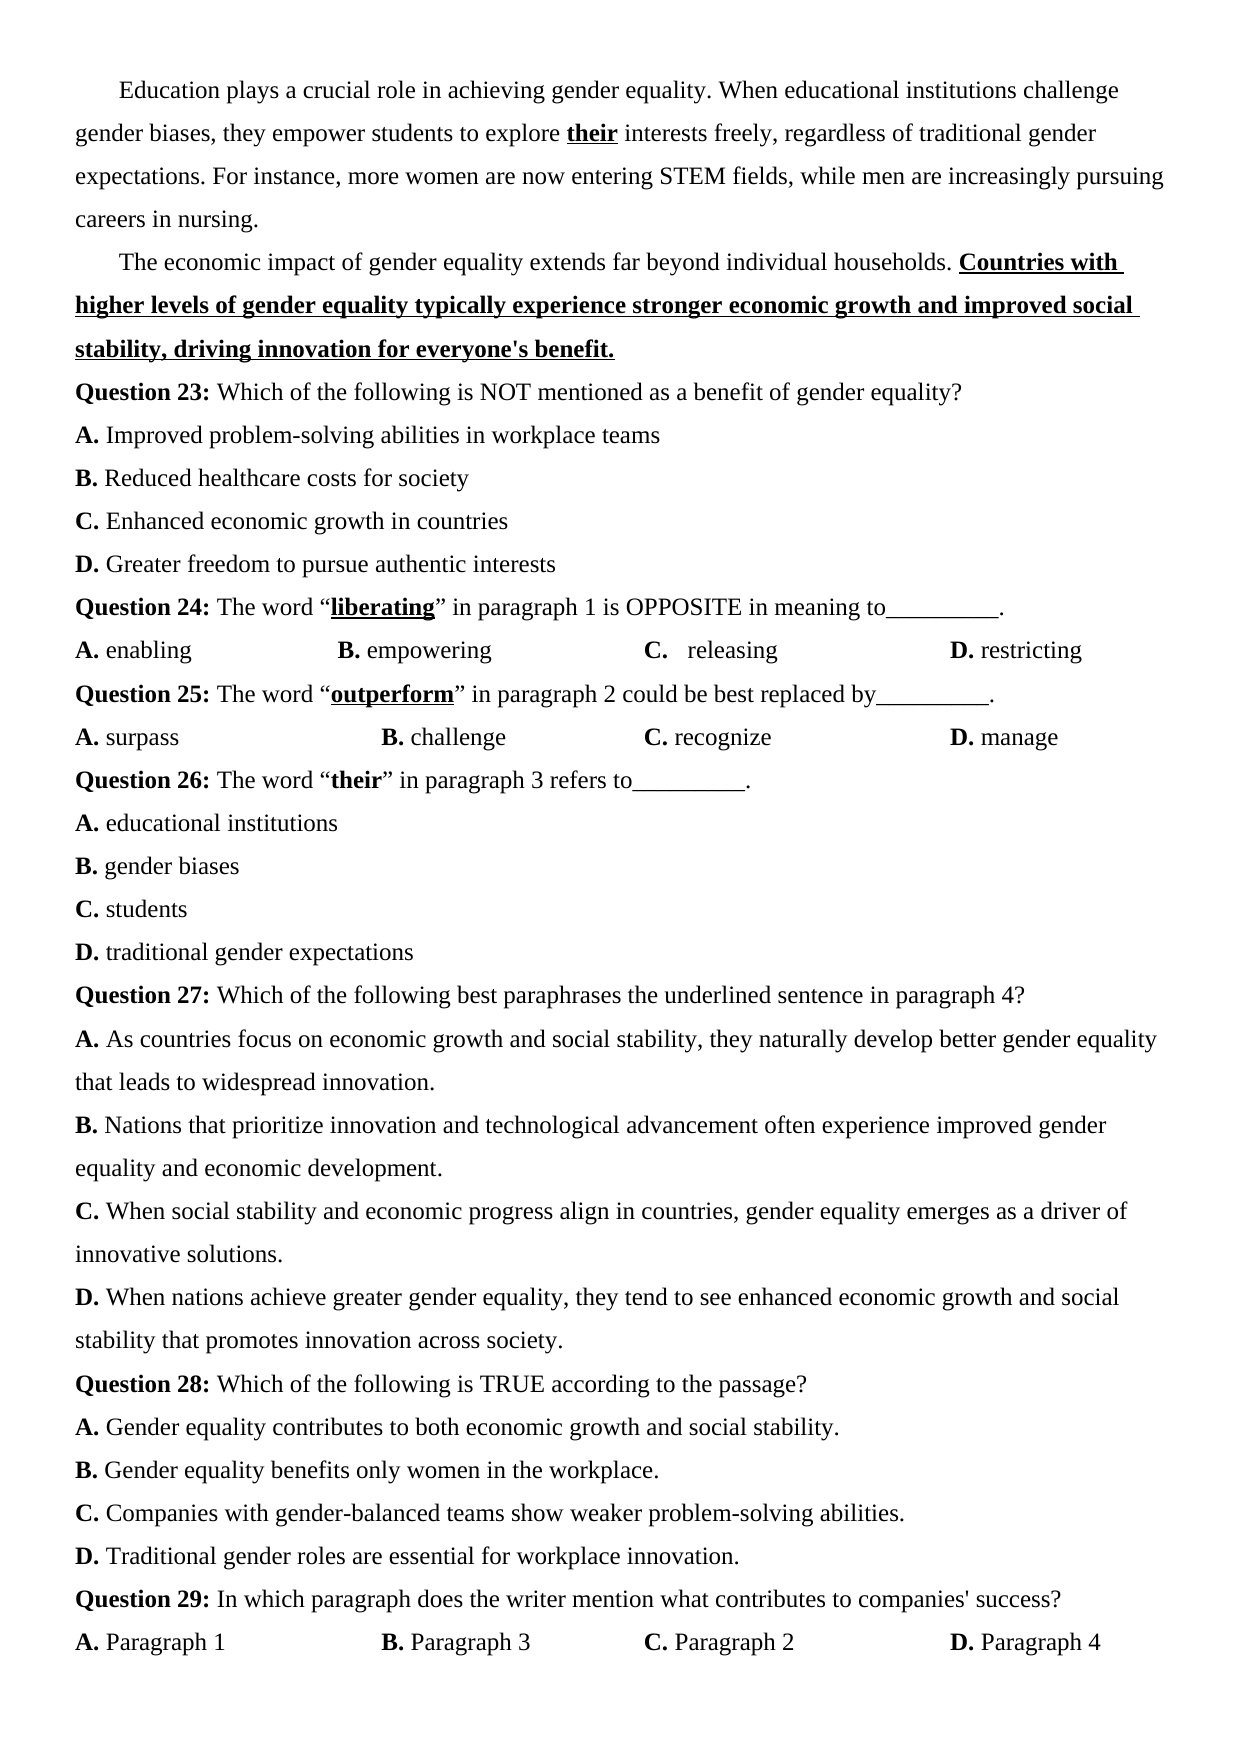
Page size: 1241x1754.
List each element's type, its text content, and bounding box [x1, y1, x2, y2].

list As countries focus on economic growth and social stability, they naturally develop better gender equality that leads to widespread innovation. [75, 1024, 1165, 1096]
list Nations that prioritize innovation and technological advancement often experience improved gender equality and economic development. [75, 1110, 1165, 1182]
list surpass B. challenge C. recognize D. manage [75, 722, 1165, 751]
list Gender equality contributes to both economic growth and social stability. [75, 1412, 1165, 1441]
list Greater freedom to pursue authentic interests [75, 549, 1165, 578]
text Question 23: Which of the following is NOT mentioned as a benefit of gender equality? [75, 377, 1165, 406]
text The economic impact of gender equality extends far beyond individual households. Countries with higher levels of gender equality typically experience stronger economic growth and improved social stability, driving innovation for everyone's benefit. [75, 247, 1165, 362]
list When nations achieve greater gender equality, they tend to see enhanced economic growth and social stability that promotes innovation across society. [75, 1282, 1165, 1354]
list Improved problem-solving abilities in workplace teams [75, 420, 1165, 449]
list Question 27: Which of the following best paraphrases the underlined sentence in paragraph 4? [75, 981, 1165, 1009]
list When social stability and economic progress align in countries, gender equality emerges as a driver of innovative solutions. [75, 1196, 1165, 1268]
list Reduced healthcare costs for society [75, 463, 1165, 492]
list Question 29: In which paragraph does the writer mention what contributes to companies' success? [75, 1584, 1165, 1613]
list Question 25: The word “outperform” in paragraph 2 could be best replaced by_________. [75, 679, 1165, 707]
list traditional gender expectations [75, 937, 1165, 966]
list enabling B. empowering C. releasing D. restricting [75, 636, 1165, 664]
list Companies with gender-balanced teams show weaker problem-solving abilities. [75, 1498, 1165, 1527]
text Question 28: Which of the following is TRUE according to the passage? [75, 1369, 1165, 1397]
list educational institutions [75, 808, 1165, 837]
text Education plays a crucial role in achieving gender equality. When educational institutions challenge gender biases, they empower students to explore their interests freely, regardless of traditional gender expectations. For instance, more women are now entering STEM fields, while men are increasingly pursuing careers in nursing. [75, 75, 1165, 233]
list students [75, 894, 1165, 923]
list Question 24: The word “liberating” in paragraph 1 is OPPOSITE in meaning to_________. [75, 592, 1165, 621]
list gender biases [75, 851, 1165, 880]
list Enhanced economic growth in countries [75, 506, 1165, 535]
list Traditional gender roles are essential for workplace innovation. [75, 1541, 1165, 1570]
list Gender equality benefits only women in the workplace. [75, 1455, 1165, 1484]
list Paragraph 1 B. Paragraph 3 C. Paragraph 2 D. Paragraph 4 [75, 1627, 1165, 1656]
list Question 26: The word “their” in paragraph 3 refers to_________. [75, 765, 1165, 794]
